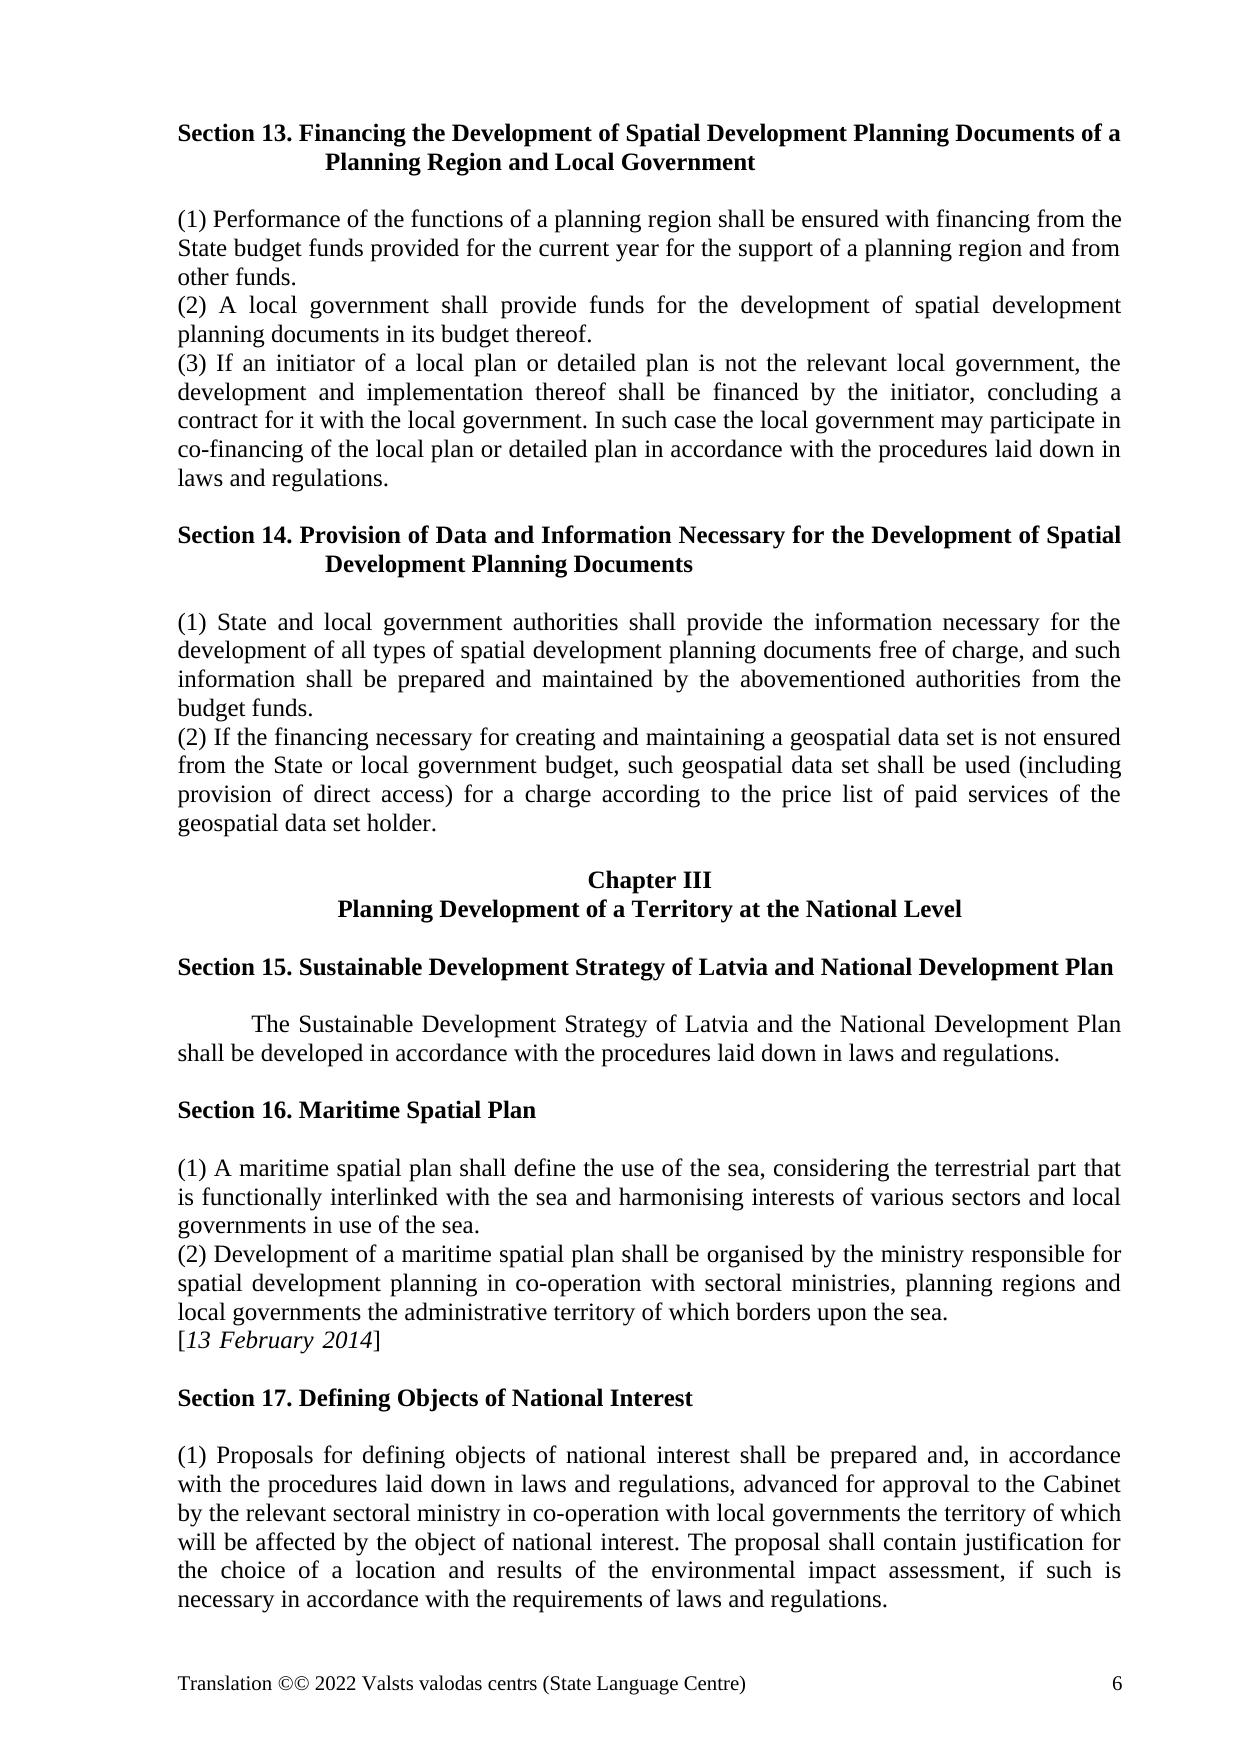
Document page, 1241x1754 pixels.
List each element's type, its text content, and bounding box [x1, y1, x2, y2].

text Section 17. Defining Objects of National Interest [177, 1383, 1122, 1412]
text Section 13. Financing the Development of Spatial Development Planning Documents of a Planning Region and Local Government [177, 118, 1122, 176]
text [13 February 2014] [177, 1326, 1122, 1354]
text Section 14. Provision of Data and Information Necessary for the Development of Spatial Development Planning Documents [177, 521, 1122, 578]
text (1) State and local government authorities shall provide the information necessary for the development of all types of spatial development planning documents free of charge, and such information shall be prepared and maintained by the abovementioned authorities from the budget funds. [177, 607, 1122, 722]
text Section 16. Maritime Spatial Plan [177, 1096, 1122, 1124]
text Chapter III [177, 866, 1122, 894]
text (1) A maritime spatial plan shall define the use of the sea, considering the terrestrial part that is functionally interlinked with the sea and harmonising interests of various sectors and local governments in use of the sea. [177, 1153, 1122, 1239]
text Planning Development of a Territory at the National Level [177, 894, 1122, 923]
text (2) A local government shall provide funds for the development of spatial development planning documents in its budget thereof. [177, 291, 1122, 348]
text (2) Development of a maritime spatial plan shall be organised by the ministry responsible for spatial development planning in co-operation with sectoral ministries, planning regions and local governments the administrative territory of which borders upon the sea. [177, 1239, 1122, 1326]
text (1) Performance of the functions of a planning region shall be ensured with financing from the State budget funds provided for the current year for the support of a planning region and from other funds. [177, 204, 1122, 291]
text The Sustainable Development Strategy of Latvia and the National Development Plan shall be developed in accordance with the procedures laid down in laws and regulations. [177, 1009, 1122, 1067]
text Section 15. Sustainable Development Strategy of Latvia and National Development Plan [177, 952, 1122, 981]
text (3) If an initiator of a local plan or detailed plan is not the relevant local government, the development and implementation thereof shall be financed by the initiator, concluding a contract for it with the local government. In such case the local government may participate in co-financing of the local plan or detailed plan in accordance with the procedures laid down in laws and regulations. [177, 348, 1122, 492]
text (1) Proposals for defining objects of national interest shall be prepared and, in accordance with the procedures laid down in laws and regulations, advanced for approval to the Cabinet by the relevant sectoral ministry in co-operation with local governments the territory of which will be affected by the object of national interest. The proposal shall contain justification for the choice of a location and results of the environmental impact assessment, if such is necessary in accordance with the requirements of laws and regulations. [177, 1441, 1122, 1613]
text (2) If the financing necessary for creating and maintaining a geospatial data set is not ensured from the State or local government budget, such geospatial data set shall be used (including provision of direct access) for a charge according to the price list of paid services of the geospatial data set holder. [177, 722, 1122, 837]
